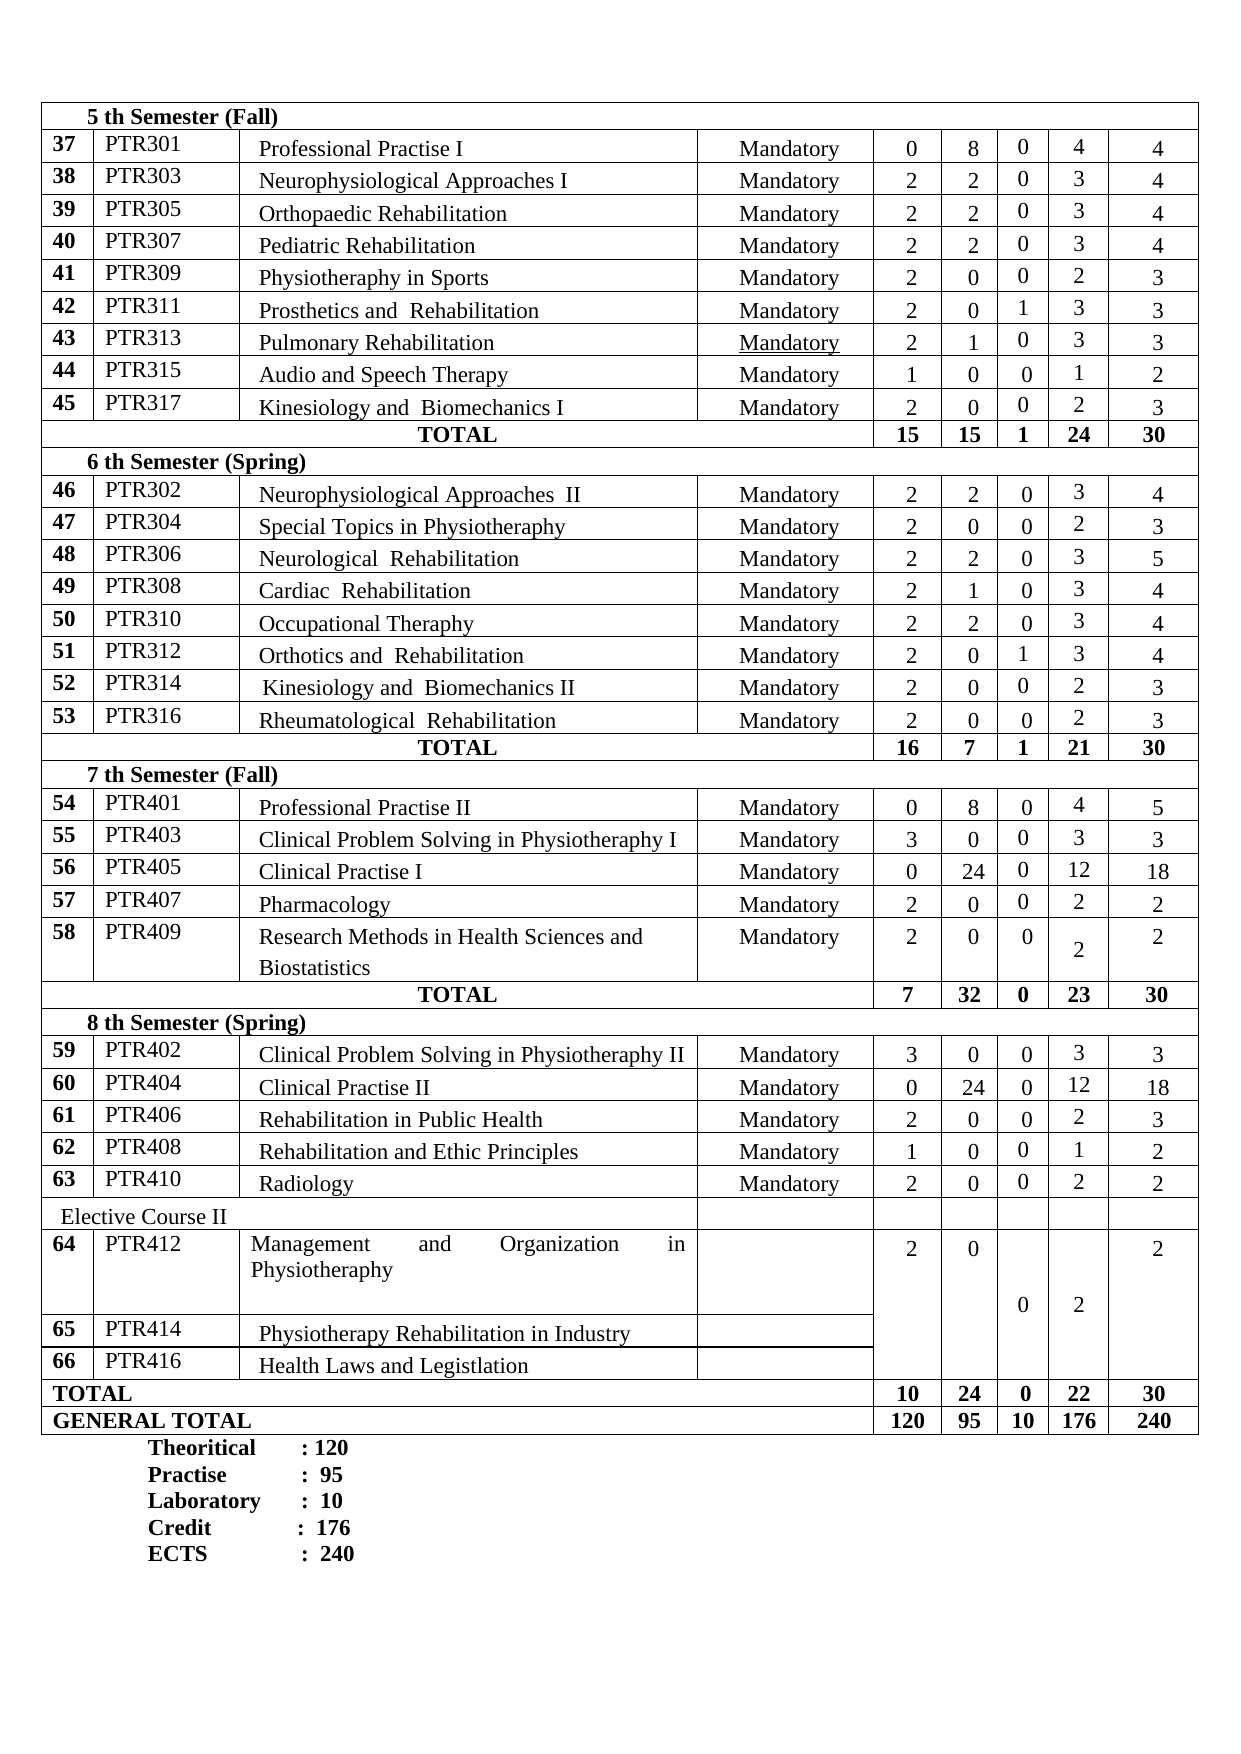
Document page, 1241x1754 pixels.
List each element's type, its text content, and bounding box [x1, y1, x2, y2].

table_cell 24 [942, 1069, 997, 1100]
table_cell PTR408 [94, 1133, 239, 1164]
table_cell 0 [998, 163, 1048, 194]
table_cell 2 [1049, 1230, 1108, 1379]
table_cell PTR314 [94, 670, 239, 701]
table_cell 2 [1109, 918, 1198, 981]
table_cell 5 [1109, 540, 1198, 572]
table_cell Mandatory [698, 1166, 873, 1197]
table_cell 0 [998, 1133, 1048, 1164]
table_cell PTR409 [94, 918, 239, 981]
table_cell PTR306 [94, 540, 239, 572]
table_cell 44 [42, 356, 93, 388]
table_cell 2 [1049, 886, 1108, 917]
table_cell Mandatory [698, 1069, 873, 1100]
table_cell Mandatory [698, 540, 873, 572]
table_cell [874, 1198, 941, 1229]
table_cell 6 th Semester (Spring) [42, 448, 1198, 475]
table_cell Health Laws and Legistlation [240, 1348, 697, 1379]
table_cell 2 [1049, 389, 1108, 420]
table_cell 2 [874, 1166, 941, 1197]
table_cell 2 [874, 227, 941, 258]
table_cell 39 [42, 195, 93, 226]
table_cell 1 [998, 734, 1048, 760]
table_cell 2 [874, 389, 941, 420]
text Practise : 95 [148, 1461, 1092, 1487]
table_cell 0 [998, 508, 1048, 539]
table_cell 5 [1109, 789, 1198, 820]
table_cell 120 [874, 1407, 941, 1433]
table_cell 2 [1109, 886, 1198, 917]
table_cell 2 [874, 1230, 941, 1379]
table_cell 8 th Semester (Spring) [42, 1009, 1198, 1035]
table_cell 3 [1049, 637, 1108, 668]
table_cell 0 [942, 1166, 997, 1197]
table_cell [698, 1315, 873, 1346]
table_cell 0 [874, 854, 941, 885]
table_cell TOTAL [42, 1380, 873, 1406]
table_cell 8 [942, 130, 997, 162]
table_cell PTR305 [94, 195, 239, 226]
table_cell 60 [42, 1069, 93, 1100]
table_cell 2 [874, 324, 941, 355]
table_cell 2 [1049, 260, 1108, 291]
table_cell Professional Practise I [240, 130, 697, 162]
table_cell PTR317 [94, 389, 239, 420]
table_cell [1109, 1198, 1198, 1229]
table_cell 3 [1109, 702, 1198, 733]
table_cell Special Topics in Physiotheraphy [240, 508, 697, 539]
table_cell Mandatory [698, 163, 873, 194]
table_cell Rehabilitation in Public Health [240, 1101, 697, 1132]
table_cell PTR311 [94, 292, 239, 323]
table_cell 240 [1109, 1407, 1198, 1433]
table_cell 3 [1049, 605, 1108, 636]
table_cell 3 [1049, 163, 1108, 194]
table_cell 0 [998, 130, 1048, 162]
table_cell Orthotics and Rehabilitation [240, 637, 697, 668]
table_cell Pediatric Rehabilitation [240, 227, 697, 258]
table_cell Orthopaedic Rehabilitation [240, 195, 697, 226]
table_cell Pharmacology [240, 886, 697, 917]
table_cell 0 [942, 1036, 997, 1068]
table_cell 0 [998, 1069, 1048, 1100]
table_cell Neurological Rehabilitation [240, 540, 697, 572]
table_cell 0 [998, 1166, 1048, 1197]
table_cell 1 [998, 292, 1048, 323]
table_cell 0 [998, 1101, 1048, 1132]
table_cell Clinical Problem Solving in Physiotheraphy II [240, 1036, 697, 1068]
table_cell 30 [1109, 734, 1198, 760]
table_cell Neurophysiological Approaches I [240, 163, 697, 194]
table_cell 0 [942, 637, 997, 668]
table_cell 1 [874, 1133, 941, 1164]
table_cell 63 [42, 1166, 93, 1197]
table_cell 0 [998, 918, 1048, 981]
table_cell 0 [998, 389, 1048, 420]
table_cell [1049, 1198, 1108, 1229]
table_cell 7 th Semester (Fall) [42, 761, 1198, 788]
table_cell 3 [1049, 540, 1108, 572]
table_cell 3 [1109, 1101, 1198, 1132]
table_cell 2 [874, 702, 941, 733]
table_cell 3 [1049, 195, 1108, 226]
table_cell 2 [874, 886, 941, 917]
table_cell 4 [1049, 789, 1108, 820]
table_cell TOTAL [42, 982, 873, 1008]
table_cell 0 [998, 1036, 1048, 1068]
table_cell 10 [874, 1380, 941, 1406]
table_cell 2 [1049, 1101, 1108, 1132]
table_cell 0 [998, 356, 1048, 388]
table_cell PTR308 [94, 573, 239, 604]
table_cell Physiotheraphy in Sports [240, 260, 697, 291]
table_cell 18 [1109, 854, 1198, 885]
table_cell Mandatory [698, 389, 873, 420]
table_cell 2 [1109, 1230, 1198, 1379]
table_cell Clinical Problem Solving in Physiotheraphy I [240, 821, 697, 852]
table_cell 46 [42, 476, 93, 507]
table_cell Mandatory [698, 356, 873, 388]
table_cell 4 [1109, 573, 1198, 604]
table_cell 1 [1049, 1133, 1108, 1164]
table_cell PTR312 [94, 637, 239, 668]
table_cell 43 [42, 324, 93, 355]
table_cell 2 [942, 540, 997, 572]
table_cell 24 [942, 1380, 997, 1406]
table_cell 50 [42, 605, 93, 636]
table_cell 0 [998, 886, 1048, 917]
table_cell Mandatory [698, 605, 873, 636]
table_cell 1 [998, 421, 1048, 447]
table_cell Neurophysiological Approaches II [240, 476, 697, 507]
table_cell 3 [1109, 508, 1198, 539]
table_cell 4 [1109, 227, 1198, 258]
table_cell Mandatory [698, 854, 873, 885]
table_cell TOTAL [42, 421, 873, 447]
table_cell PTR402 [94, 1036, 239, 1068]
table_cell 0 [942, 1230, 997, 1379]
table_cell 3 [1109, 670, 1198, 701]
table_cell PTR315 [94, 356, 239, 388]
table_cell Mandatory [698, 1036, 873, 1068]
table_cell 0 [998, 821, 1048, 852]
table_cell 0 [942, 508, 997, 539]
table_cell 42 [42, 292, 93, 323]
table_cell 18 [1109, 1069, 1198, 1100]
table_cell 0 [874, 130, 941, 162]
table_cell 7 [942, 734, 997, 760]
table_cell PTR403 [94, 821, 239, 852]
table_cell Mandatory [698, 1133, 873, 1164]
table_cell 2 [942, 227, 997, 258]
table_cell 0 [998, 702, 1048, 733]
table_cell 58 [42, 918, 93, 981]
table_cell 0 [998, 854, 1048, 885]
table_cell 1 [998, 637, 1048, 668]
table_cell PTR313 [94, 324, 239, 355]
table_cell 2 [1049, 1166, 1108, 1197]
table_cell 0 [998, 227, 1048, 258]
table_cell 0 [874, 1069, 941, 1100]
table_cell 0 [998, 1380, 1048, 1406]
table_cell 0 [998, 195, 1048, 226]
table_cell 3 [1049, 324, 1108, 355]
table_cell Kinesiology and Biomechanics I [240, 389, 697, 420]
table_cell PTR404 [94, 1069, 239, 1100]
table_cell 21 [1049, 734, 1108, 760]
table_cell 0 [942, 886, 997, 917]
table_cell Mandatory [698, 292, 873, 323]
table_cell Research Methods in Health Sciences and Biostatistics [240, 918, 697, 981]
table_cell 3 [1109, 324, 1198, 355]
table_cell 61 [42, 1101, 93, 1132]
table_cell [698, 1348, 873, 1379]
table_cell 55 [42, 821, 93, 852]
table_cell Kinesiology and Biomechanics II [240, 670, 697, 701]
table_cell 12 [1049, 1069, 1108, 1100]
table_cell 176 [1049, 1407, 1108, 1433]
table_cell 2 [1109, 1166, 1198, 1197]
table_cell Radiology [240, 1166, 697, 1197]
table_cell 4 [1049, 130, 1108, 162]
table_cell 65 [42, 1315, 93, 1346]
table_cell 47 [42, 508, 93, 539]
table_cell 3 [1049, 292, 1108, 323]
table_cell 16 [874, 734, 941, 760]
table_cell 10 [998, 1407, 1048, 1433]
text Laboratory : 10 [148, 1487, 1092, 1513]
table_cell PTR303 [94, 163, 239, 194]
table_cell 15 [874, 421, 941, 447]
table_cell 0 [998, 573, 1048, 604]
table_cell Mandatory [698, 260, 873, 291]
table_cell 0 [942, 702, 997, 733]
table_cell Physiotherapy Rehabilitation in Industry [240, 1315, 697, 1346]
table_cell 45 [42, 389, 93, 420]
table_cell 32 [942, 982, 997, 1008]
table_cell 57 [42, 886, 93, 917]
table_cell 38 [42, 163, 93, 194]
table_cell 2 [1049, 918, 1108, 981]
table_cell 2 [874, 292, 941, 323]
table_cell 2 [874, 573, 941, 604]
table_cell Audio and Speech Therapy [240, 356, 697, 388]
table_cell 5 th Semester (Fall) [42, 103, 1198, 129]
table_cell 0 [942, 292, 997, 323]
table_cell 30 [1109, 982, 1198, 1008]
table_cell PTR316 [94, 702, 239, 733]
table_cell 2 [874, 918, 941, 981]
table_cell 0 [998, 260, 1048, 291]
table_cell Rehabilitation and Ethic Principles [240, 1133, 697, 1164]
table_cell 40 [42, 227, 93, 258]
table_cell 3 [1049, 227, 1108, 258]
table_cell Clinical Practise II [240, 1069, 697, 1100]
table_cell 4 [1109, 605, 1198, 636]
table_cell 30 [1109, 1380, 1198, 1406]
table_cell 0 [998, 476, 1048, 507]
table_cell 0 [998, 670, 1048, 701]
table_cell 3 [1109, 821, 1198, 852]
table_cell 52 [42, 670, 93, 701]
table_cell PTR407 [94, 886, 239, 917]
table_cell Mandatory [698, 573, 873, 604]
table_cell 8 [942, 789, 997, 820]
table_cell Mandatory [698, 821, 873, 852]
table_cell 2 [874, 260, 941, 291]
table_cell PTR304 [94, 508, 239, 539]
table_cell 1 [874, 356, 941, 388]
table_cell 3 [1109, 389, 1198, 420]
table_cell Mandatory [698, 886, 873, 917]
table_cell 2 [874, 476, 941, 507]
table_cell 23 [1049, 982, 1108, 1008]
table_cell [998, 1198, 1048, 1229]
table_cell 2 [874, 163, 941, 194]
table_cell Clinical Practise I [240, 854, 697, 885]
table_cell 59 [42, 1036, 93, 1068]
table_cell 2 [942, 605, 997, 636]
table_cell 4 [1109, 195, 1198, 226]
table_cell 2 [1109, 356, 1198, 388]
text Theoritical : 120 [148, 1435, 1092, 1461]
table_cell 24 [1049, 421, 1108, 447]
table_cell 2 [874, 195, 941, 226]
table_cell Mandatory [698, 476, 873, 507]
table_cell PTR310 [94, 605, 239, 636]
table_cell Mandatory [698, 324, 873, 355]
table_cell Mandatory [698, 1101, 873, 1132]
table_cell 62 [42, 1133, 93, 1164]
table_cell Mandatory [698, 508, 873, 539]
table_cell Prosthetics and Rehabilitation [240, 292, 697, 323]
table_cell 2 [874, 637, 941, 668]
table_cell 0 [942, 356, 997, 388]
table_cell PTR414 [94, 1315, 239, 1346]
table_cell 1 [942, 573, 997, 604]
table_cell 2 [942, 163, 997, 194]
table_cell 56 [42, 854, 93, 885]
table_cell 3 [1109, 1036, 1198, 1068]
table_cell 0 [874, 789, 941, 820]
table_cell 0 [998, 605, 1048, 636]
table_cell 0 [942, 389, 997, 420]
table_cell Mandatory [698, 670, 873, 701]
table_cell [698, 1198, 873, 1229]
table_cell GENERAL TOTAL [42, 1407, 873, 1433]
table_cell 4 [1109, 637, 1198, 668]
table_cell Rheumatological Rehabilitation [240, 702, 697, 733]
table_cell 41 [42, 260, 93, 291]
table_cell Mandatory [698, 918, 873, 981]
table_cell 2 [1049, 508, 1108, 539]
table_cell Occupational Theraphy [240, 605, 697, 636]
table_cell 2 [874, 1101, 941, 1132]
table_cell 22 [1049, 1380, 1108, 1406]
table_cell PTR309 [94, 260, 239, 291]
table_cell 0 [942, 918, 997, 981]
text Credit : 176 [148, 1513, 1092, 1540]
text ECTS : 240 [148, 1540, 1092, 1566]
table_cell 0 [998, 540, 1048, 572]
table_cell 64 [42, 1230, 93, 1314]
table_cell 12 [1049, 854, 1108, 885]
table_cell Cardiac Rehabilitation [240, 573, 697, 604]
table_cell 3 [1109, 292, 1198, 323]
table_cell 2 [874, 508, 941, 539]
table_cell 0 [998, 982, 1048, 1008]
table_cell Mandatory [698, 195, 873, 226]
table_cell 0 [942, 821, 997, 852]
table_cell 2 [874, 605, 941, 636]
table_cell Mandatory [698, 702, 873, 733]
table_cell 3 [1049, 821, 1108, 852]
table_cell 7 [874, 982, 941, 1008]
table_cell 3 [1109, 260, 1198, 291]
table_cell 3 [1049, 573, 1108, 604]
table_cell PTR307 [94, 227, 239, 258]
table_cell 0 [998, 324, 1048, 355]
table_cell PTR405 [94, 854, 239, 885]
table_cell Professional Practise II [240, 789, 697, 820]
table_cell 2 [942, 476, 997, 507]
table_cell 2 [1049, 702, 1108, 733]
table_cell 49 [42, 573, 93, 604]
table_cell 0 [998, 1230, 1048, 1379]
table_cell 3 [874, 1036, 941, 1068]
table_cell Mandatory [698, 130, 873, 162]
table_cell 48 [42, 540, 93, 572]
table_cell 3 [1049, 476, 1108, 507]
table_cell 66 [42, 1348, 93, 1379]
table_cell 0 [942, 260, 997, 291]
table_cell 24 [942, 854, 997, 885]
table_cell PTR406 [94, 1101, 239, 1132]
table_cell 2 [942, 195, 997, 226]
table_cell PTR301 [94, 130, 239, 162]
table_cell Elective Course II [42, 1198, 697, 1229]
table_cell 51 [42, 637, 93, 668]
table_cell 37 [42, 130, 93, 162]
table_cell PTR401 [94, 789, 239, 820]
table_cell 2 [1049, 670, 1108, 701]
table_cell 0 [998, 789, 1048, 820]
table_cell Pulmonary Rehabilitation [240, 324, 697, 355]
table_cell 2 [874, 540, 941, 572]
table_cell 4 [1109, 163, 1198, 194]
table_cell 3 [874, 821, 941, 852]
table_cell PTR412 [94, 1230, 239, 1314]
table_cell 15 [942, 421, 997, 447]
table_cell 53 [42, 702, 93, 733]
table_cell Mandatory [698, 637, 873, 668]
table_cell 0 [942, 1101, 997, 1132]
table_cell [698, 1230, 873, 1314]
table_cell 3 [1049, 1036, 1108, 1068]
table_cell Management and Organization in Physiotheraphy [240, 1230, 697, 1314]
table_cell 2 [1109, 1133, 1198, 1164]
table_cell 4 [1109, 130, 1198, 162]
table_cell 95 [942, 1407, 997, 1433]
table_cell PTR410 [94, 1166, 239, 1197]
table_cell 1 [1049, 356, 1108, 388]
table_cell PTR416 [94, 1348, 239, 1379]
table_cell Mandatory [698, 789, 873, 820]
table_cell 54 [42, 789, 93, 820]
table_cell [942, 1198, 997, 1229]
table_cell 0 [942, 670, 997, 701]
table_cell Mandatory [698, 227, 873, 258]
table_cell 4 [1109, 476, 1198, 507]
table_cell 1 [942, 324, 997, 355]
table_cell 0 [942, 1133, 997, 1164]
table_cell 2 [874, 670, 941, 701]
table_cell TOTAL [42, 734, 873, 760]
table_cell PTR302 [94, 476, 239, 507]
table_cell 30 [1109, 421, 1198, 447]
